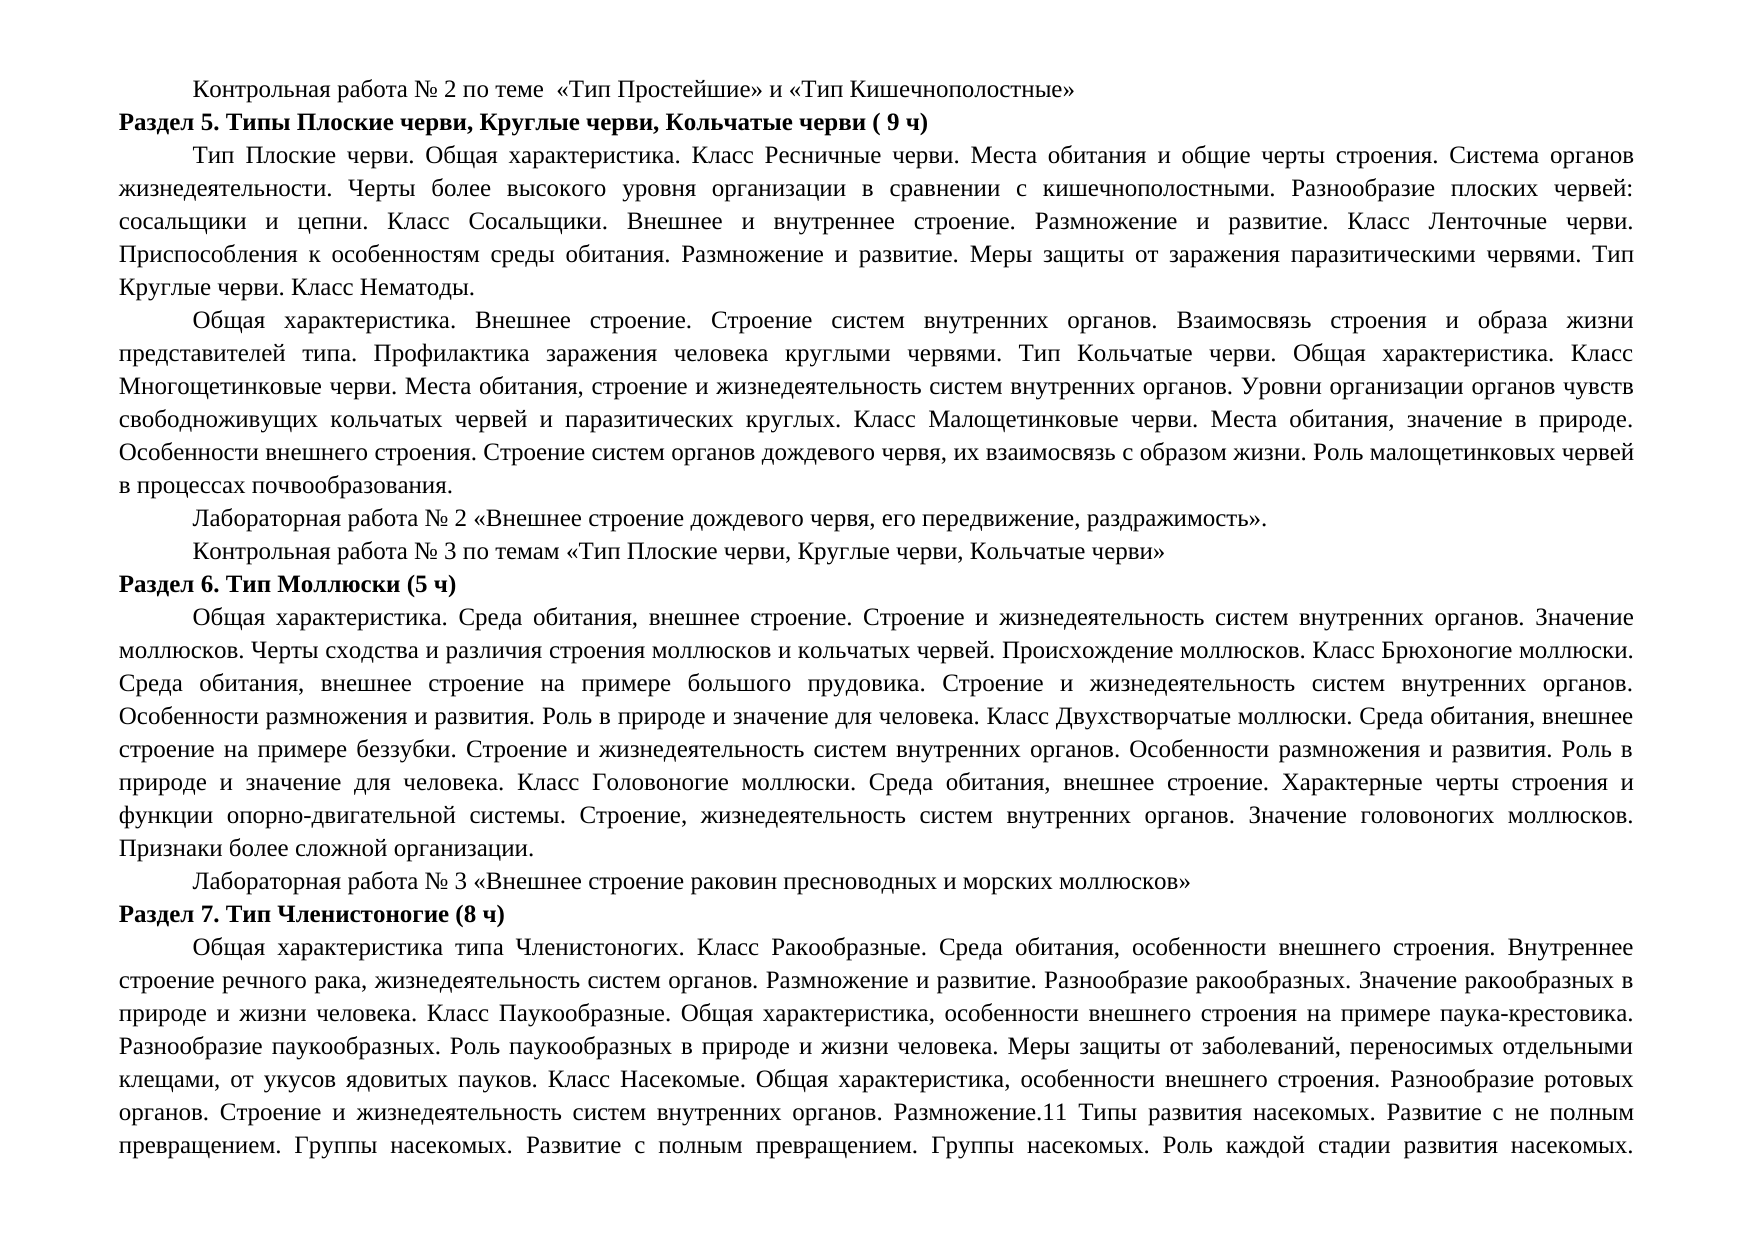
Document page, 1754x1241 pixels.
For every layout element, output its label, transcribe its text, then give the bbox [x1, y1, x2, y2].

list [119, 932, 1635, 1159]
list Раздел 7. Тип Членистоногие (8 ч) [119, 899, 1635, 928]
list Контрольная работа № 2 по теме «Тип Простейшие» и «Тип Кишечнополостные» [119, 74, 1635, 103]
list Общая характеристика. Внешнее строение. Строение систем внутренних органов. Взаимосвязь строения и образа жизни представителей типа. Профилактика заражения человека круглыми червями. Тип Кольчатые черви. Общая характеристика. Класс Многощетинковые черви. Места обитания, строение и жизнедеятельность систем внутренних органов. Уровни организации органов чувств свободноживущих кольчатых червей и паразитических круглых. Класс Малощетинковые черви. Места обитания, значение в природе. Особенности внешнего строения. Строение систем органов дождевого червя, их взаимосвязь с образом жизни. Роль малощетинковых червей в процессах почвообразования. [119, 305, 1635, 499]
list Лабораторная работа № 2 «Внешнее строение дождевого червя, его передвижение, раздражимость». [119, 503, 1635, 532]
list Лабораторная работа № 3 «Внешнее строение раковин пресноводных и морских моллюсков» [119, 866, 1635, 895]
text Раздел 6. Тип Моллюски (5 ч) [119, 569, 1635, 598]
list Раздел 5. Типы Плоские черви, Круглые черви, Кольчатые черви ( 9 ч) [119, 107, 1635, 136]
text Общая характеристика. Среда обитания, внешнее строение. Строение и жизнедеятельность систем внутренних органов. Значение моллюсков. Черты сходства и различия строения моллюсков и кольчатых червей. Происхождение моллюсков. Класс Брюхоногие моллюски. Среда обитания, внешнее строение на примере большого прудовика. Строение и жизнедеятельность систем внутренних органов. Особенности размножения и развития. Роль в природе и значение для человека. Класс Двухстворчатые моллюски. Среда обитания, внешнее строение на примере беззубки. Строение и жизнедеятельность систем внутренних органов. Особенности размножения и развития. Роль в природе и значение для человека. Класс Головоногие моллюски. Среда обитания, внешнее строение. Характерные черты строения и функции опорно-двигательной системы. Строение, жизнедеятельность систем внутренних органов. Значение головоногих моллюсков. Признаки более сложной организации. [119, 602, 1635, 862]
list Контрольная работа № 3 по темам «Тип Плоские черви, Круглые черви, Кольчатые черви» [119, 536, 1635, 565]
list Тип Плоские черви. Общая характеристика. Класс Ресничные черви. Места обитания и общие черты строения. Система органов жизнедеятельности. Черты более высокого уровня организации в сравнении с кишечнополостными. Разнообразие плоских червей: сосальщики и цепни. Класс Сосальщики. Внешнее и внутреннее строение. Размножение и развитие. Класс Ленточные черви. Приспособления к особенностям среды обитания. Размножение и развитие. Меры защиты от заражения паразитическими червями. Тип Круглые черви. Класс Нематоды. [119, 140, 1635, 301]
